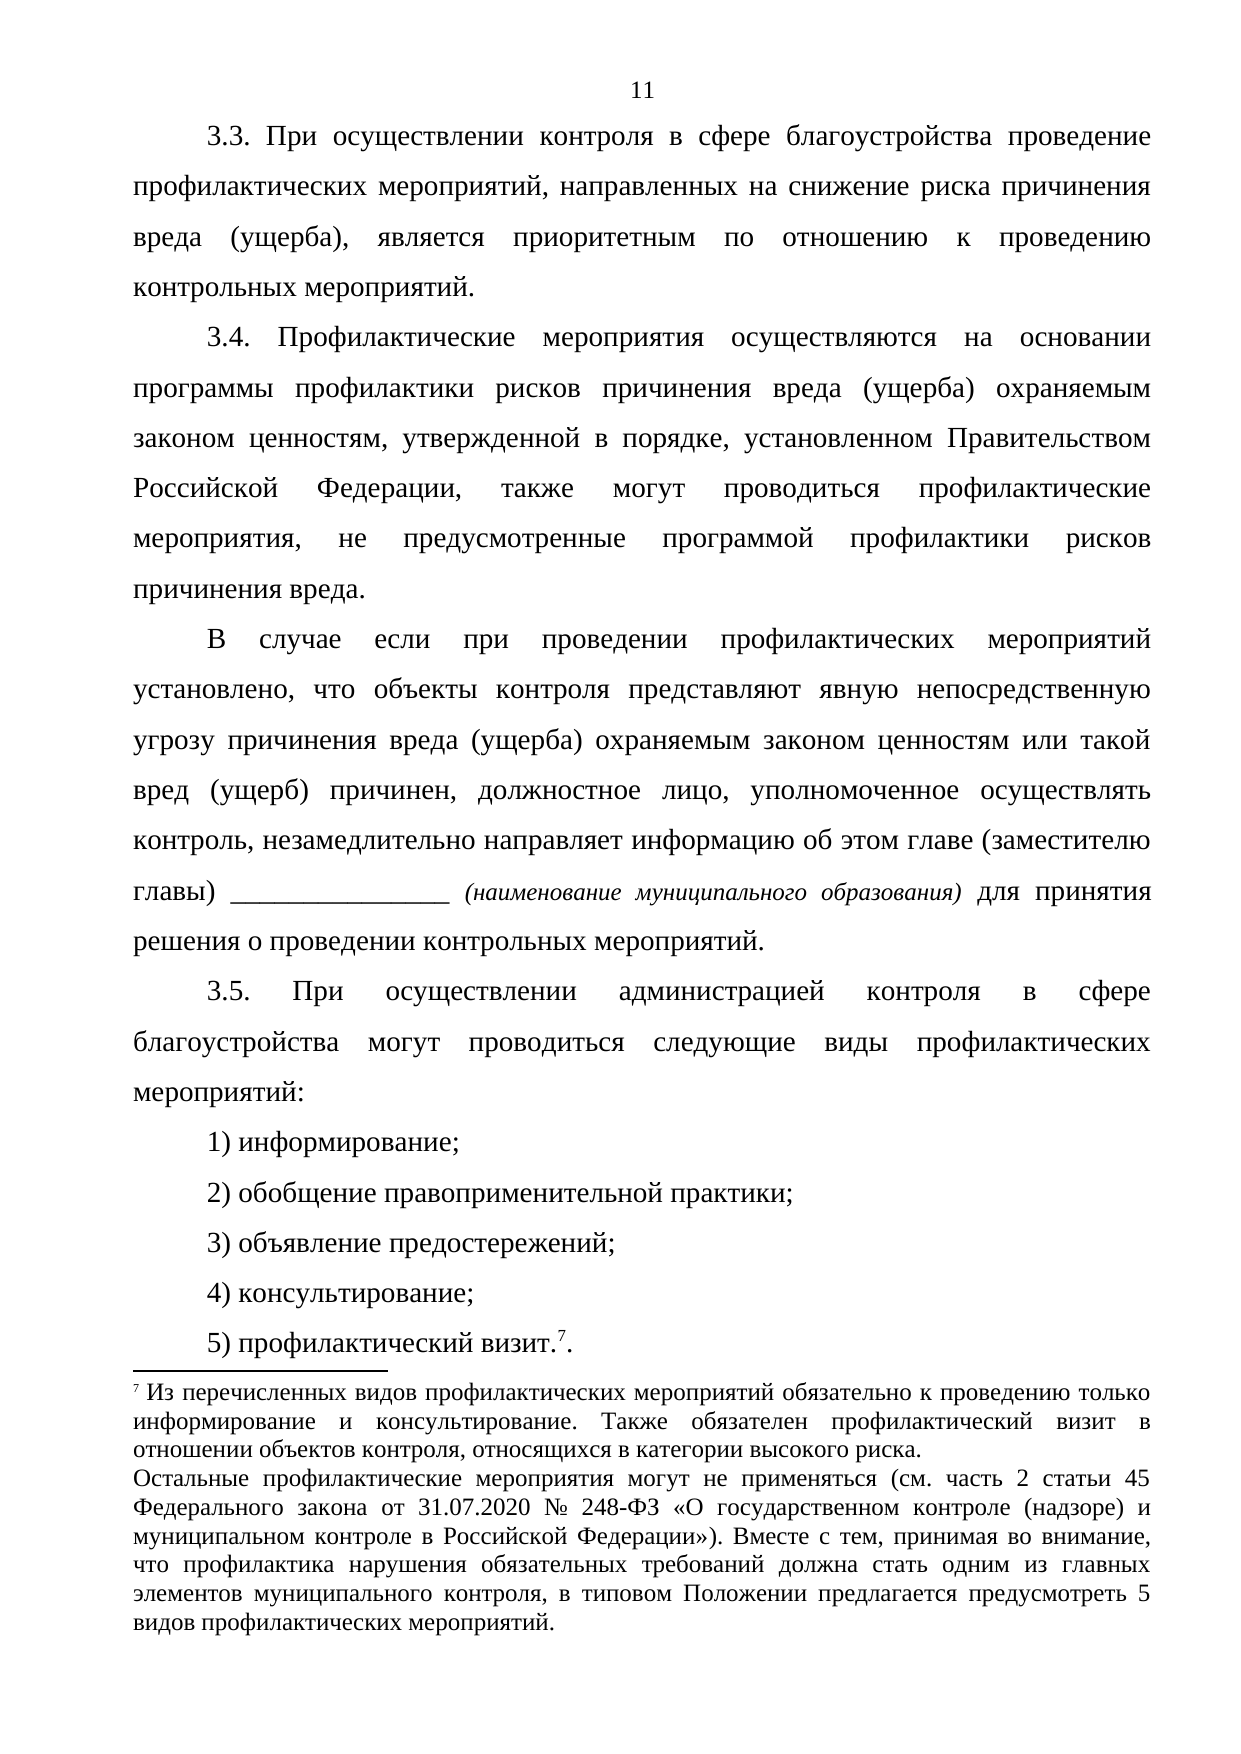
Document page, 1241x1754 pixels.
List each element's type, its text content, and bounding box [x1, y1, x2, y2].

text 1) информирование; [133, 1124, 1152, 1158]
text 3.5. При осуществлении администрацией контроля в сфере благоустройства могут проводиться следующие виды профилактических мероприятий: [133, 973, 1152, 1108]
text 5) профилактический визит.. [133, 1326, 1152, 1359]
text 3) объявление предостережений; [133, 1225, 1152, 1258]
text 4) консультирование; [133, 1275, 1152, 1309]
text 2) обобщение правоприменительной практики; [133, 1175, 1152, 1208]
text 3.3. При осуществлении контроля в сфере благоустройства проведение профилактических мероприятий, направленных на снижение риска причинения вреда (ущерба), является приоритетным по отношению к проведению контрольных мероприятий. [133, 118, 1152, 303]
text В случае если при проведении профилактических мероприятий установлено, что объекты контроля представляют явную непосредственную угрозу причинения вреда (ущерба) охраняемым законом ценностям или такой вред (ущерб) причинен, должностное лицо, уполномоченное осуществлять контроль, незамедлительно направляет информацию об этом главе (заместителю главы) _______________ (наименование муниципального образования) для принятия решения о проведении контрольных мероприятий. [133, 621, 1152, 957]
text 3.4. Профилактические мероприятия осуществляются на основании программы профилактики рисков причинения вреда (ущерба) охраняемым законом ценностям, утвержденной в порядке, установленном Правительством Российской Федерации, также могут проводиться профилактические мероприятия, не предусмотренные программой профилактики рисков причинения вреда. [133, 319, 1152, 604]
